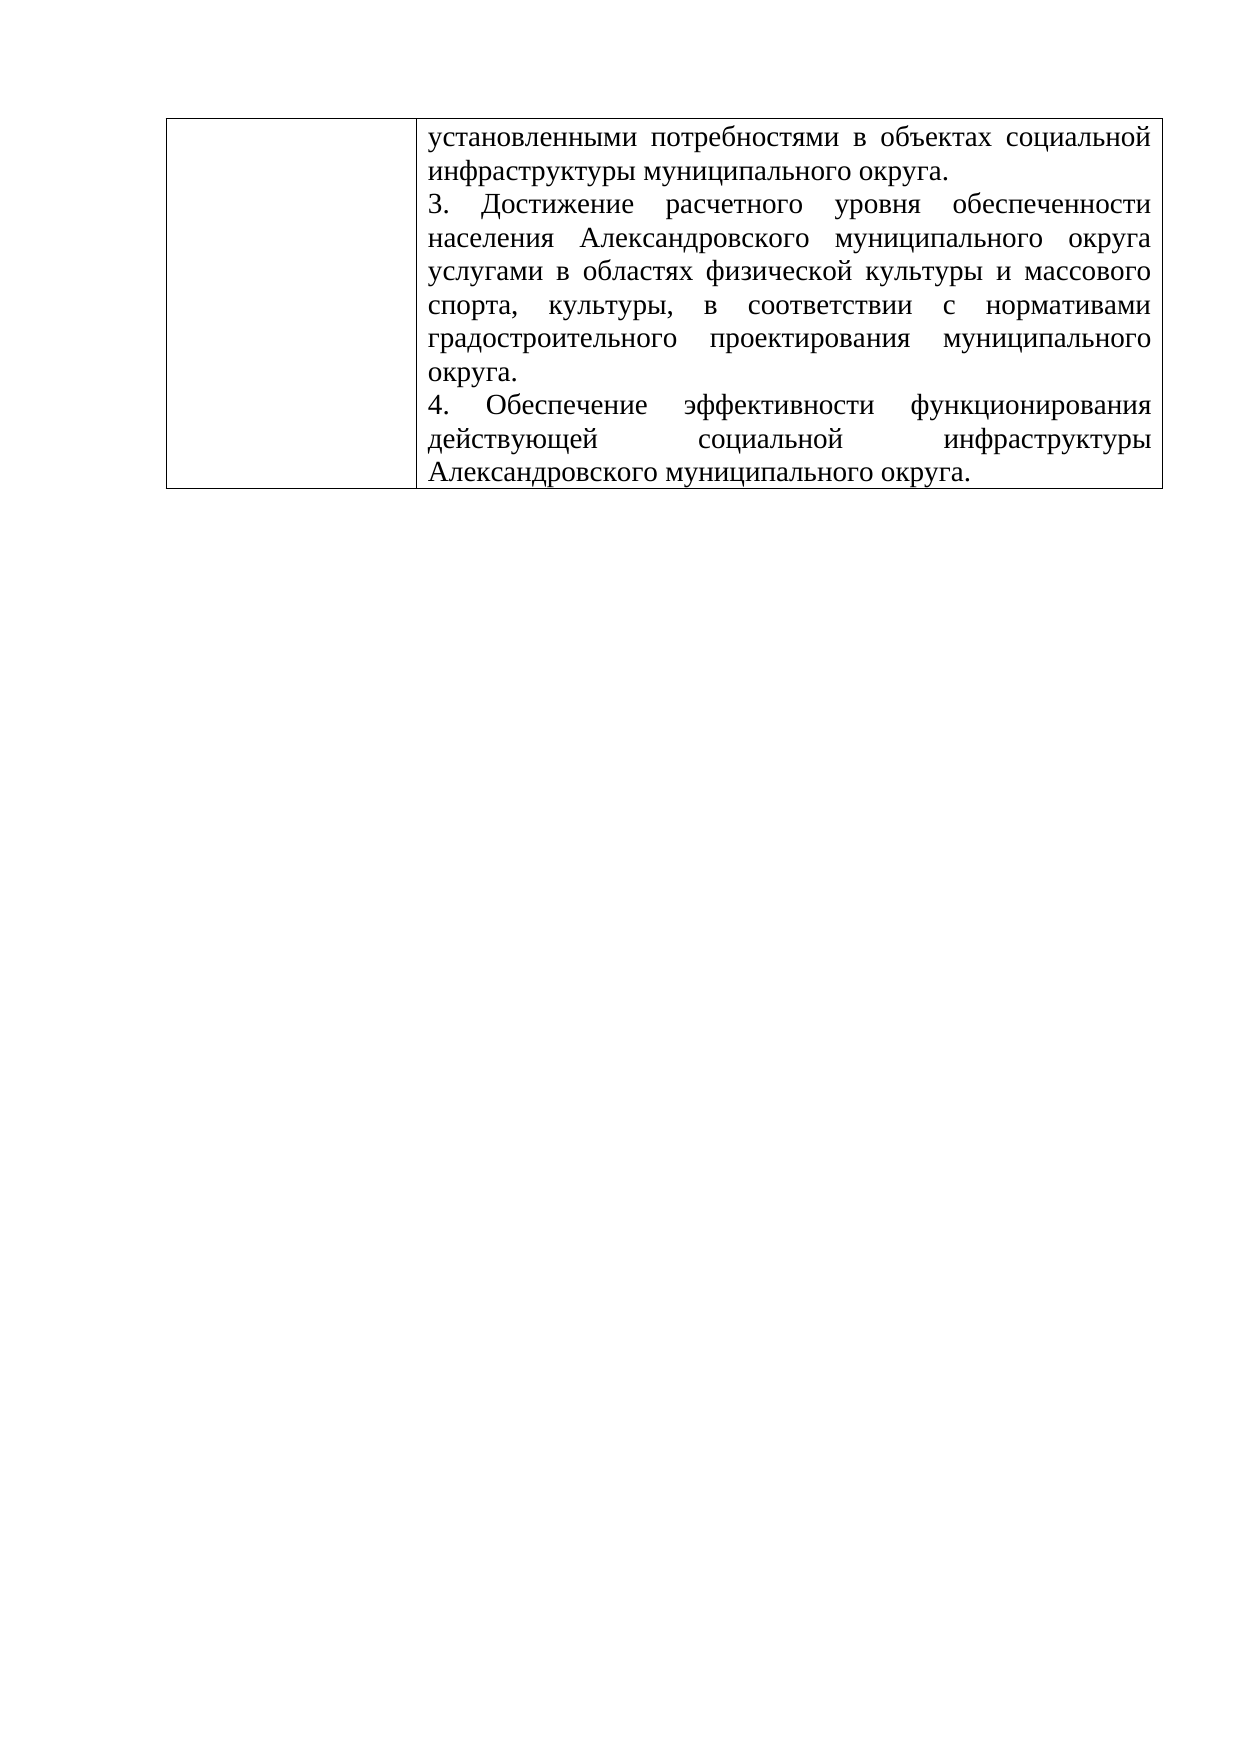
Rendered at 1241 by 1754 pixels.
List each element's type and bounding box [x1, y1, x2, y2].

table_cell [417, 119, 1162, 488]
table_cell [167, 119, 416, 488]
